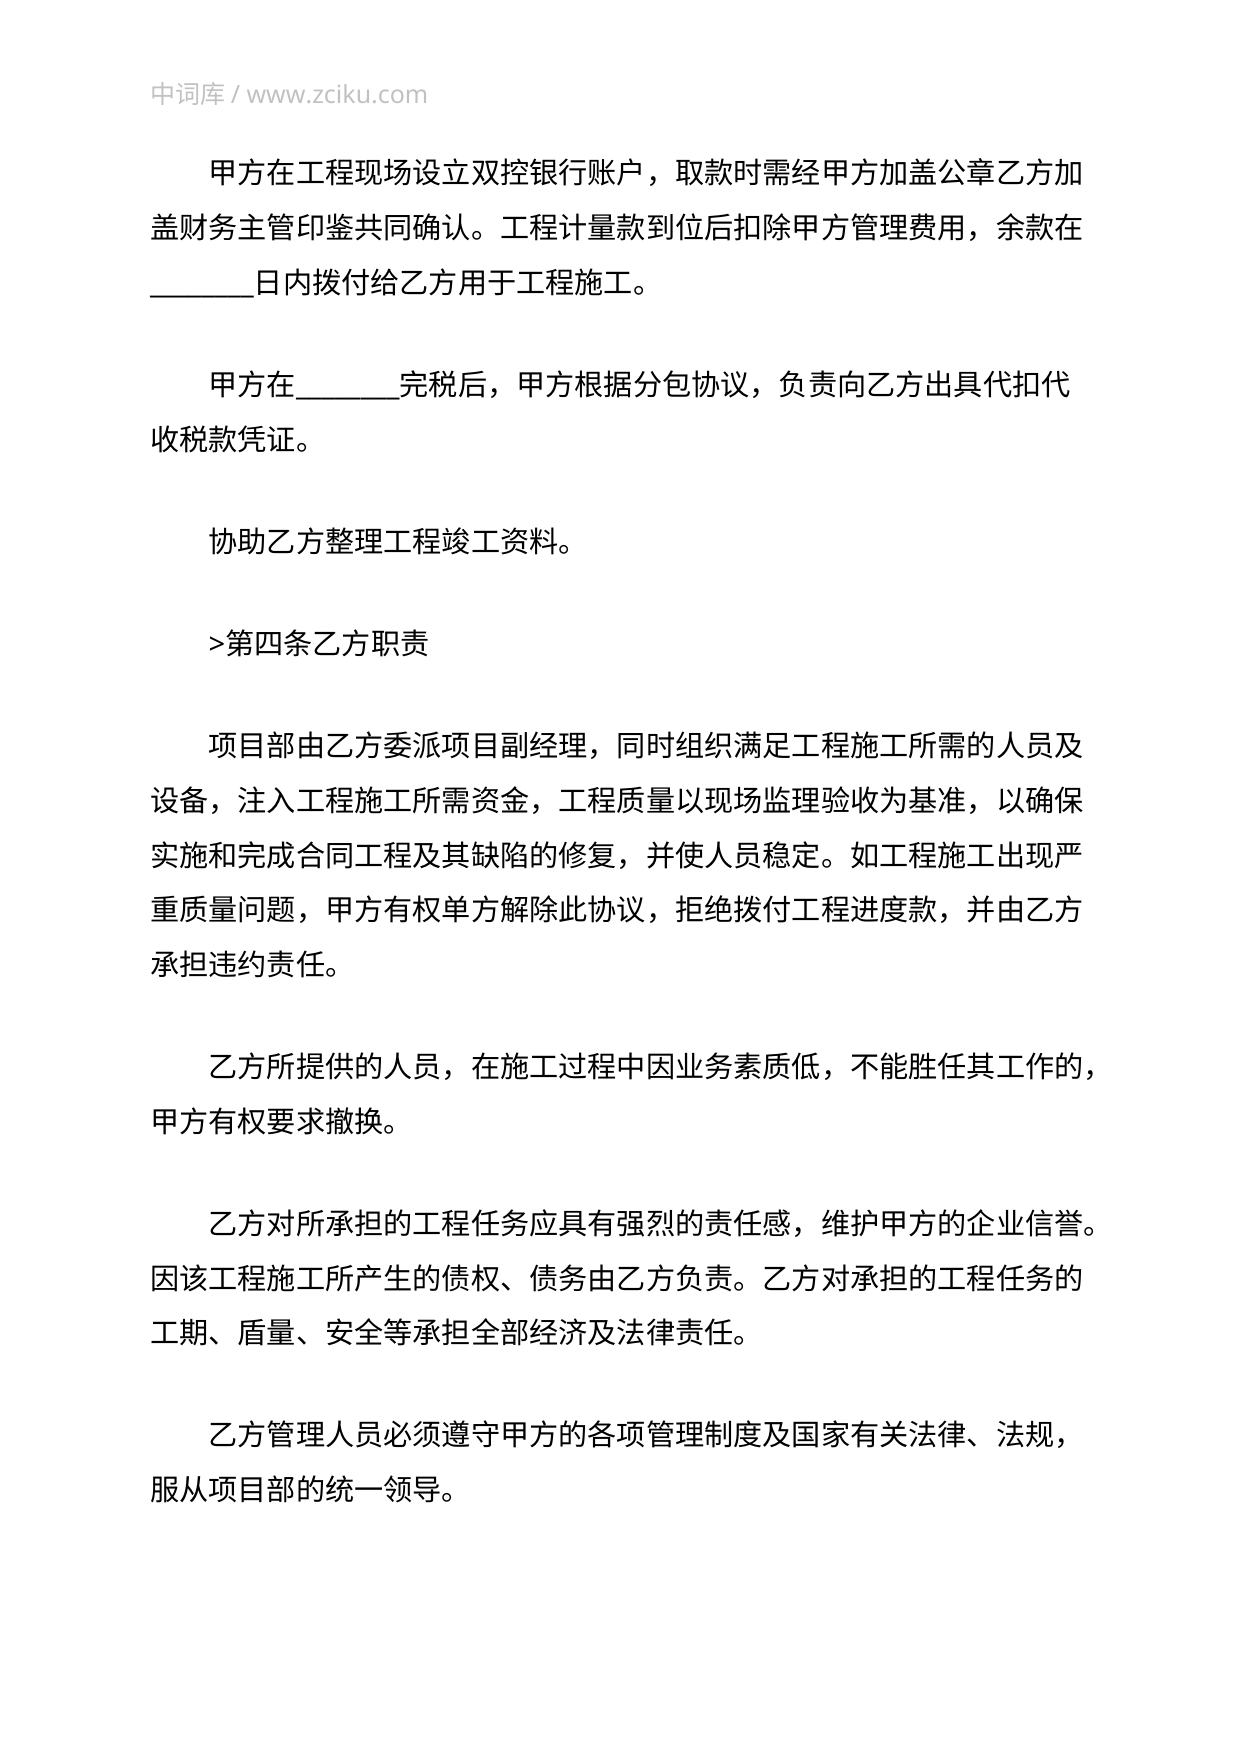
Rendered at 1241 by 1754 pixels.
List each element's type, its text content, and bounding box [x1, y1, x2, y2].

text 协助乙方整理工程竣工资料。 [150, 518, 1090, 561]
text 乙方管理人员必须遵守甲方的各项管理制度及国家有关法律、法规，服从项目部的统一领导。 [150, 1412, 1090, 1509]
text 乙方对所承担的工程任务应具有强烈的责任感，维护甲方的企业信誉。因该工程施工所产生的债权、债务由乙方负责。乙方对承担的工程任务的工期、盾量、安全等承担全部经济及法律责任。 [150, 1200, 1090, 1352]
text 乙方所提供的人员，在施工过程中因业务素质低，不能胜任其工作的，甲方有权要求撤换。 [150, 1044, 1090, 1141]
text 项目部由乙方委派项目副经理，同时组织满足工程施工所需的人员及设备，注入工程施工所需资金，工程质量以现场监理验收为基准，以确保实施和完成合同工程及其缺陷的修复，并使人员稳定。如工程施工出现严重质量问题，甲方有权单方解除此协议，拒绝拨付工程进度款，并由乙方承担违约责任。 [150, 722, 1090, 984]
text 甲方在工程现场设立双控银行账户，取款时需经甲方加盖公章乙方加盖财务主管印鉴共同确认。工程计量款到位后扣除甲方管理费用，余款在________日内拨付给乙方用于工程施工。 [150, 150, 1090, 302]
text >第四条乙方职责 [150, 620, 1090, 663]
text 甲方在________完税后，甲方根据分包协议，负责向乙方出具代扣代收税款凭证。 [150, 362, 1090, 459]
